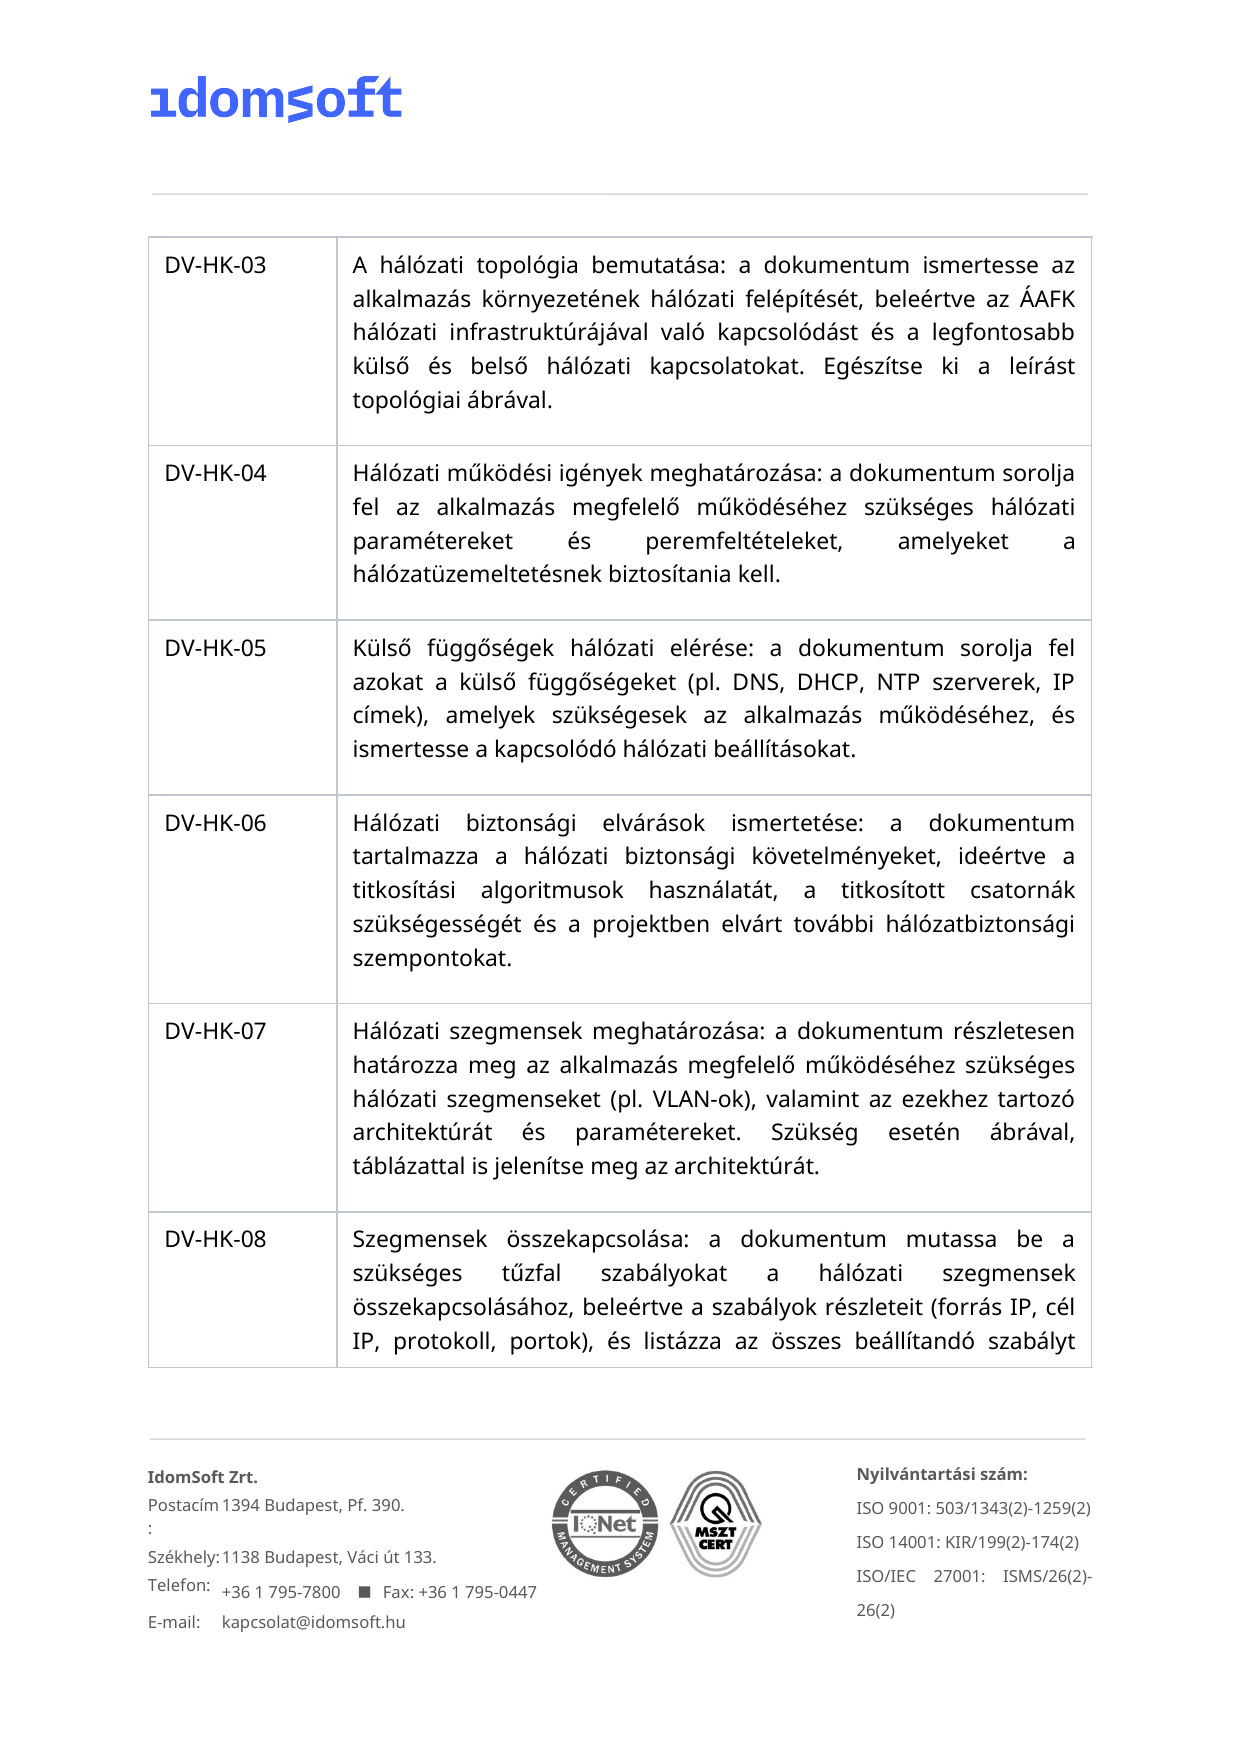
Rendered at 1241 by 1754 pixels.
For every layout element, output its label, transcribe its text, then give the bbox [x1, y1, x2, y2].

table_cell A hálózati topológia bemutatása: a dokumentum ismertesse az alkalmazás környezetének hálózati felépítését, beleértve az ÁAFK hálózati infrastruktúrájával való kapcsolódást és a legfontosabb külső és belső hálózati kapcsolatokat. Egészítse ki a leírást topológiai ábrával. [338, 238, 1091, 445]
table_cell Külső függőségek hálózati elérése: a dokumentum sorolja fel azokat a külső függőségeket (pl. DNS, DHCP, NTP szerverek, IP címek), amelyek szükségesek az alkalmazás működéséhez, és ismertesse a kapcsolódó hálózati beállításokat. [338, 621, 1091, 794]
picture [548, 1462, 766, 1578]
table_cell Hálózati működési igények meghatározása: a dokumentum sorolja fel az alkalmazás megfelelő működéséhez szükséges hálózati paramétereket és peremfeltételeket, amelyeket a hálózatüzemeltetésnek biztosítania kell. [338, 446, 1091, 619]
table_cell DV-HK-07 [149, 1004, 336, 1211]
table_cell Hálózati biztonsági elvárások ismertetése: a dokumentum tartalmazza a hálózati biztonsági követelményeket, ideértve a titkosítási algoritmusok használatát, a titkosított csatornák szükségességét és a projektben elvárt további hálózatbiztonsági szempontokat. [338, 796, 1091, 1002]
table_cell DV-HK-04 [149, 446, 336, 619]
table_cell DV-HK-08 [149, 1213, 336, 1367]
table_cell DV-HK-06 [149, 796, 336, 1002]
table_cell Hálózati szegmensek meghatározása: a dokumentum részletesen határozza meg az alkalmazás megfelelő működéséhez szükséges hálózati szegmenseket (pl. VLAN-ok), valamint az ezekhez tartozó architektúrát és paramétereket. Szükség esetén ábrával, táblázattal is jelenítse meg az architektúrát. [338, 1004, 1091, 1211]
picture [147, 73, 406, 127]
table_cell DV-HK-05 [149, 621, 336, 794]
table_cell DV-HK-03 [149, 238, 336, 445]
